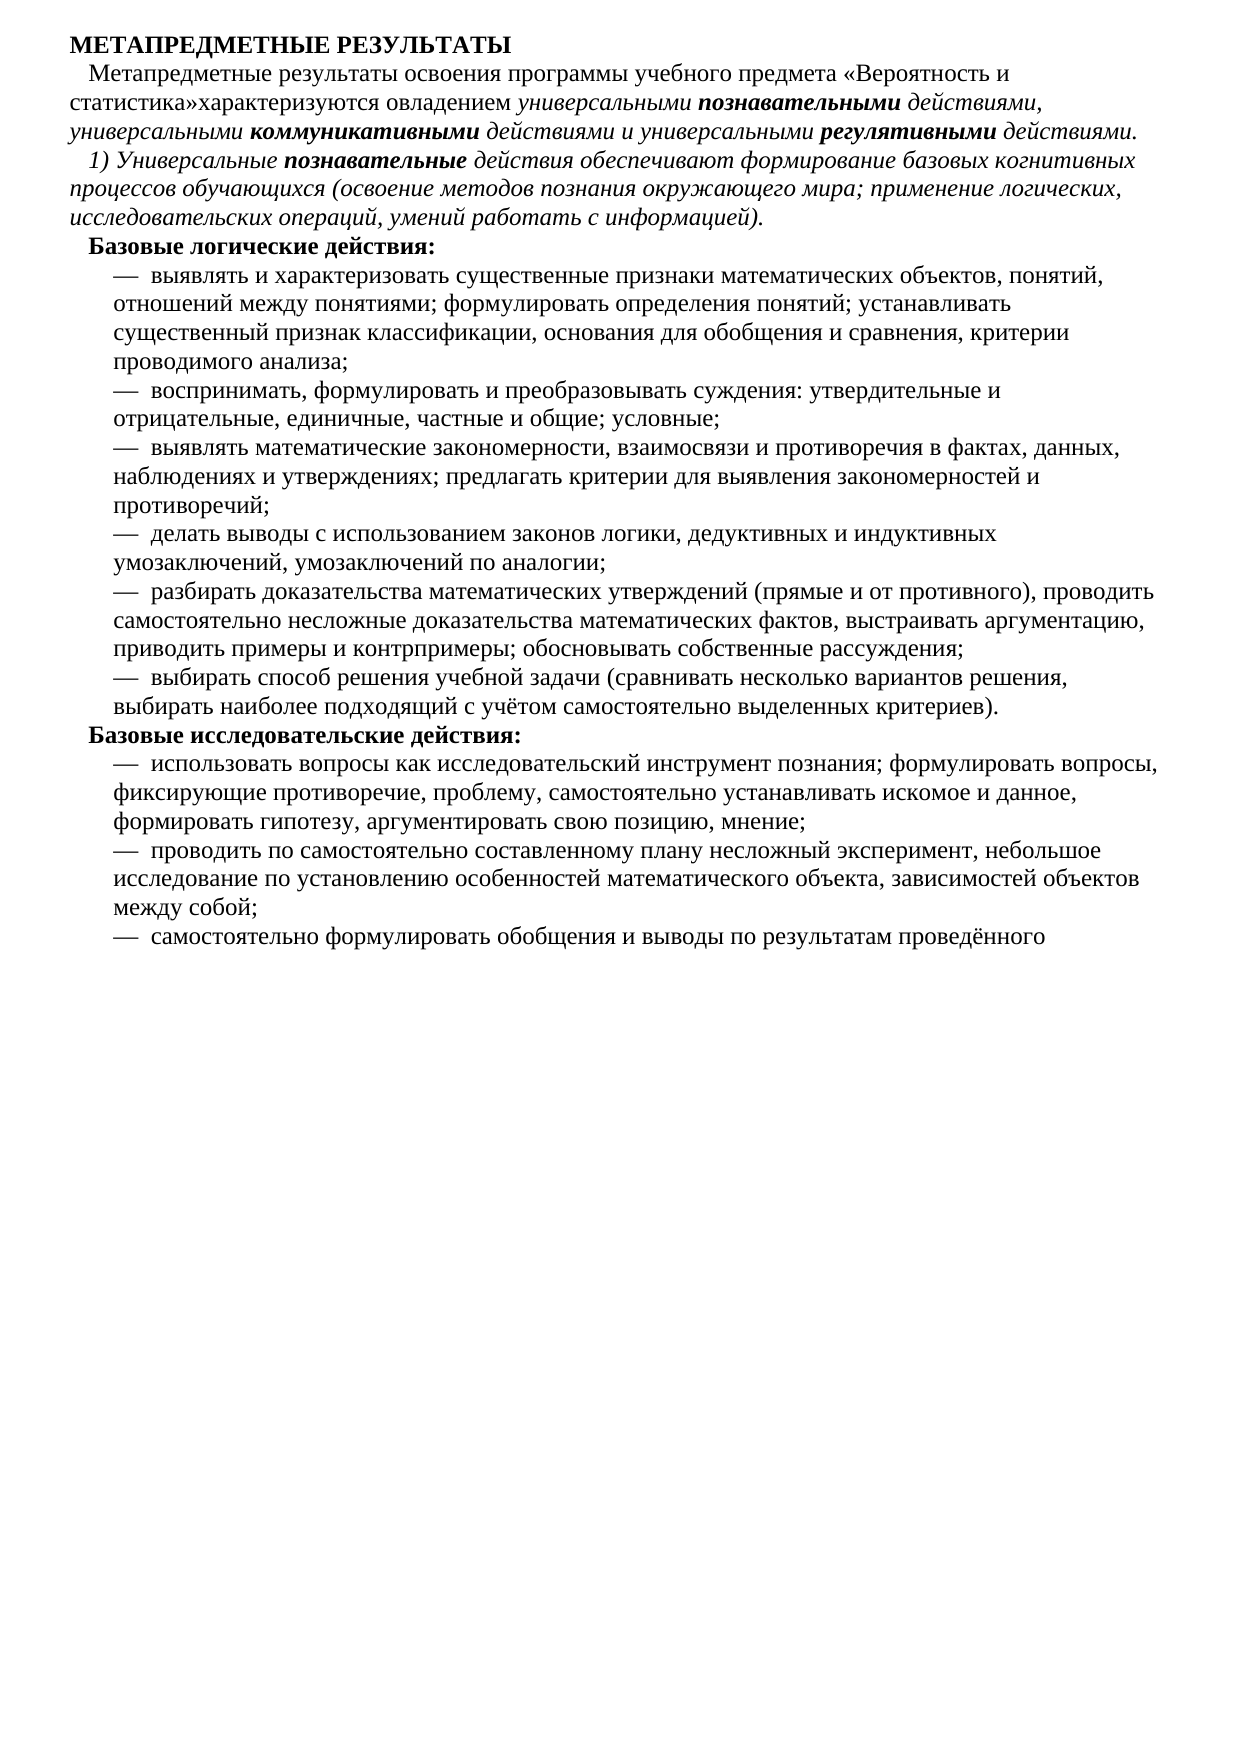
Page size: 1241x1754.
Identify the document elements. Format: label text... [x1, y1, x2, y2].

text Базовые исследовательские действия: [88, 720, 1161, 748]
text Базовые логические действия: [88, 231, 1161, 260]
text — использовать вопросы как исследовательский инструмент познания; формулировать вопросы, фиксирующие противоречие, проблему, самостоятельно устанавливать искомое и данное, формировать гипотезу, аргументировать свою позицию, мнение; [113, 748, 1161, 835]
text — делать выводы с использованием законов логики, дедуктивных и индуктивных умозаключений, умозаключений по аналогии; [113, 518, 1011, 576]
text — выбирать способ решения учебной задачи (сравнивать несколько вариантов решения, выбирать наиболее подходящий с учётом самостоятельно выделенных критериев). [113, 662, 1071, 720]
text — разбирать доказательства математических утверждений (прямые и от противного), проводить самостоятельно несложные доказательства математических фактов, выстраивать аргументацию, приводить примеры и контрпримеры; обосновывать собственные рассуждения; [113, 576, 1161, 662]
text — проводить по самостоятельно составленному плану несложный эксперимент, небольшое исследование по установлению особенностей математического объекта, зависимостей объектов между собой; [113, 835, 1146, 921]
text Метапредметные результаты освоения программы учебного предмета «Вероятность и статистика»характеризуются овладением универсальными познавательными действиями, универсальными коммуникативными действиями и универсальными регулятивными действиями. [69, 58, 1146, 145]
text — выявлять математические закономерности, взаимосвязи и противоречия в фактах, данных, наблюдениях и утверждениях; предлагать критерии для выявления закономерностей и противоречий; [113, 432, 1131, 518]
text — воспринимать, формулировать и преобразовывать суждения: утвердительные и отрицательные, единичные, частные и общие; условные; [113, 375, 1011, 432]
text 1) Универсальные познавательные действия обеспечивают формирование базовых когнитивных процессов обучающихся (освоение методов познания окружающего мира; применение логических, исследовательских операций, умений работать с информацией). [69, 145, 1146, 231]
text — выявлять и характеризовать существенные признаки математических объектов, понятий, отношений между понятиями; формулировать определения понятий; устанавливать существенный признак классификации, основания для обобщения и сравнения, критерии проводимого анализа; [113, 260, 1116, 375]
text — самостоятельно формулировать обобщения и выводы по результатам проведённого [113, 921, 1161, 950]
text МЕТАПРЕДМЕТНЫЕ РЕЗУЛЬТАТЫ [69, 30, 1161, 58]
